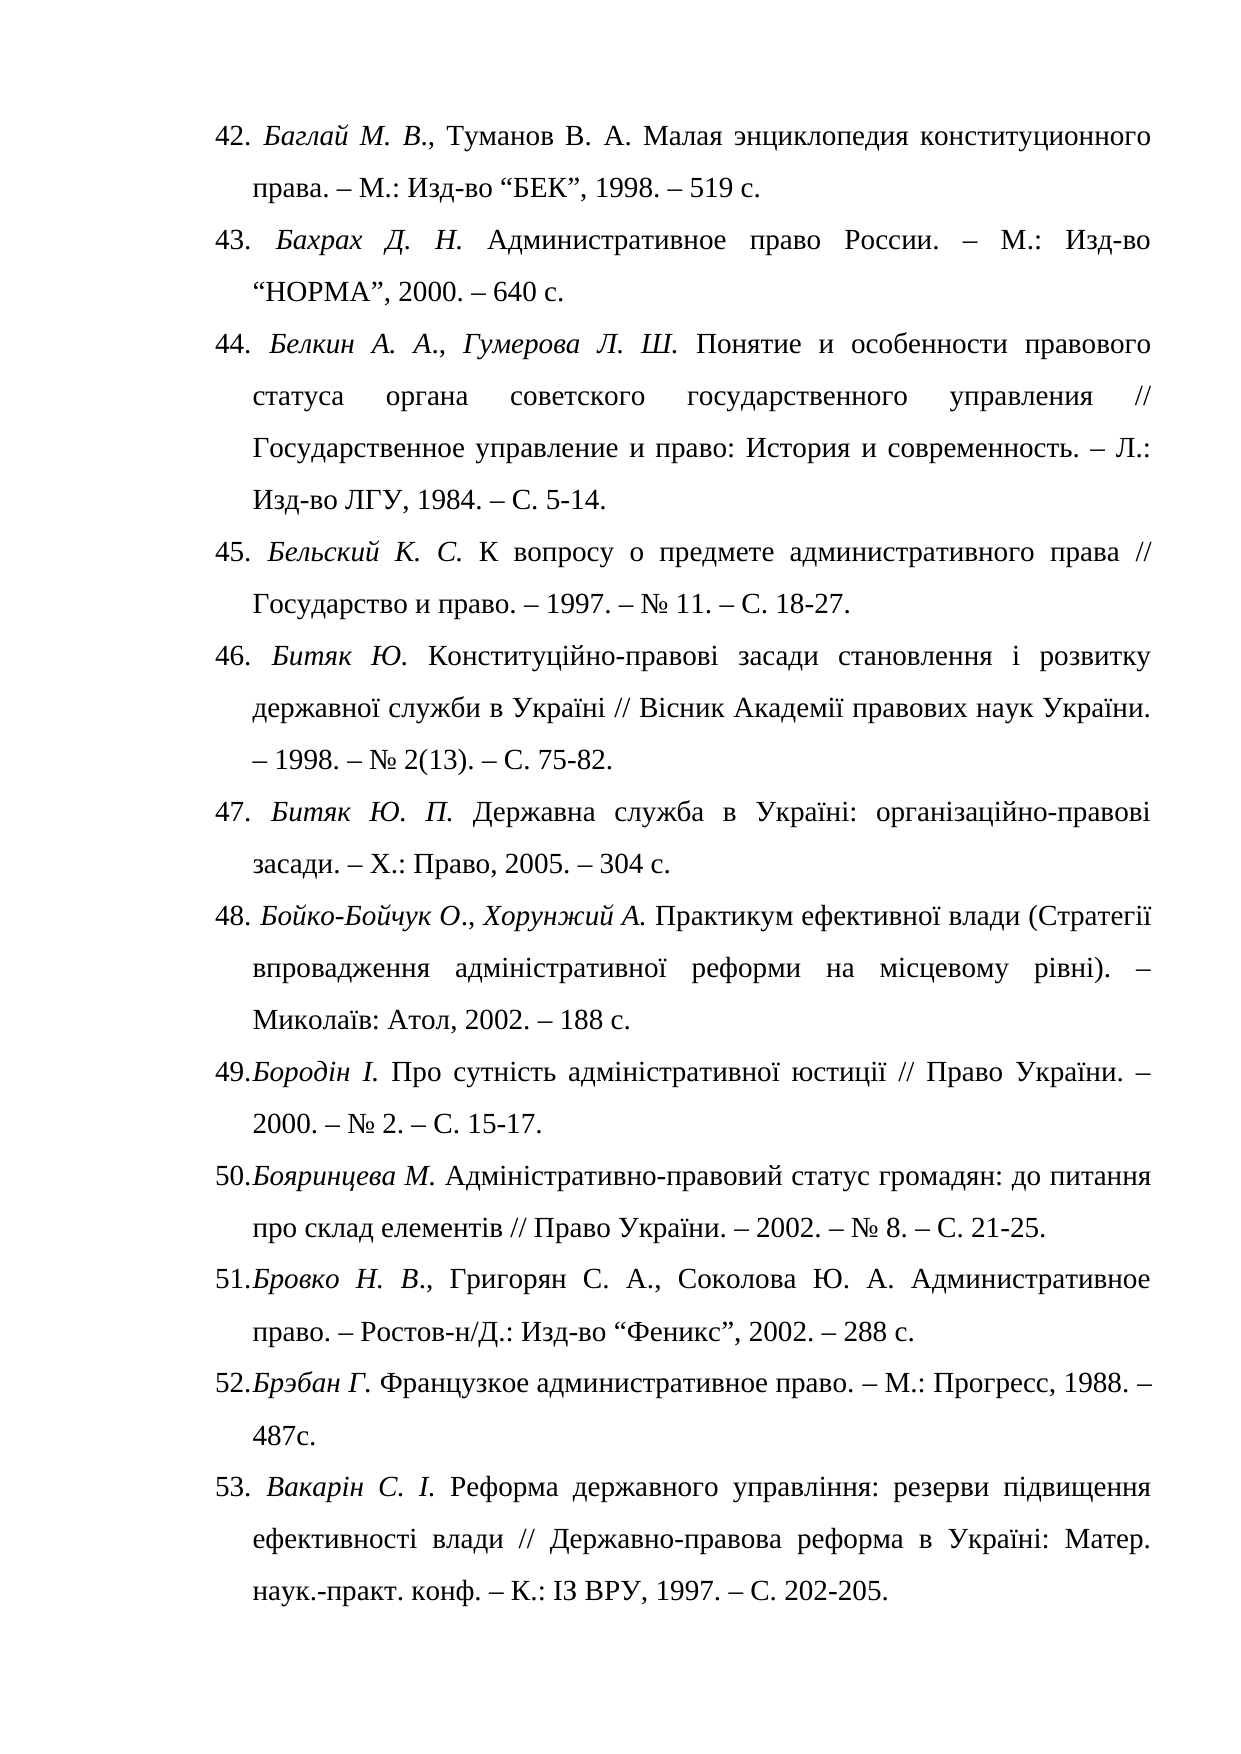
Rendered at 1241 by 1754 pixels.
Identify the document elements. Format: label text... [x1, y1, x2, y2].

list Бровко Н. В., Григорян С. А., Соколова Ю. А. Административное право. – Ростов-н/Д.: Изд-во “Феникс”, 2002. – 288 с. [215, 1262, 1152, 1347]
list Брэбан Г. Французкое административное право. – М.: Прогресс, 1988. – 487с. [215, 1366, 1152, 1451]
list Бойко-Бойчук О., Хорунжий А. Практикум ефективної влади (Стратегії впровадження адміністративної реформи на місцевому рівні). – Миколаїв: Атол, 2002. – 188 с. [215, 898, 1152, 1035]
list Бородін І. Про сутність адміністративної юстиції // Право України. – 2000. – № 2. – С. 15-17. [215, 1054, 1152, 1139]
list Баглай М. В., Туманов В. А. Малая энциклопедия конституционного права. – М.: Изд-во “БЕК”, 1998. – 519 с. [215, 118, 1152, 204]
list Битяк Ю. Конституційно-правові засади становлення і розвитку державної служби в Україні // Вісник Академії правових наук України. – 1998. – № 2(13). – С. 75-82. [215, 638, 1152, 775]
list Вакарін С. І. Реформа державного управління: резерви підвищення ефективності влади // Державно-правова реформа в Україні: Матер. наук.-практ. конф. – К.: ІЗ ВРУ, 1997. – С. 202-205. [215, 1469, 1152, 1607]
list Бояринцева М. Адміністративно-правовий статус громадян: до питання про склад елементів // Право України. – 2002. – № 8. – С. 21-25. [215, 1158, 1152, 1243]
list Бельский К. С. К вопросу о предмете административного права // Государство и право. – 1997. – № 11. – С. 18-27. [215, 534, 1152, 619]
list Белкин А. А., Гумерова Л. Ш. Понятие и особенности правового статуса органа советского государственного управления // Государственное управление и право: История и современность. – Л.: Изд-во ЛГУ, 1984. – С. 5-14. [215, 326, 1152, 516]
list Битяк Ю. П. Державна служба в Україні: організаційно-правові засади. – Х.: Право, 2005. – 304 с. [215, 794, 1152, 879]
list Бахрах Д. Н. Административное право России. – М.: Изд-во “НОРМА”, 2000. – 640 с. [215, 222, 1152, 308]
